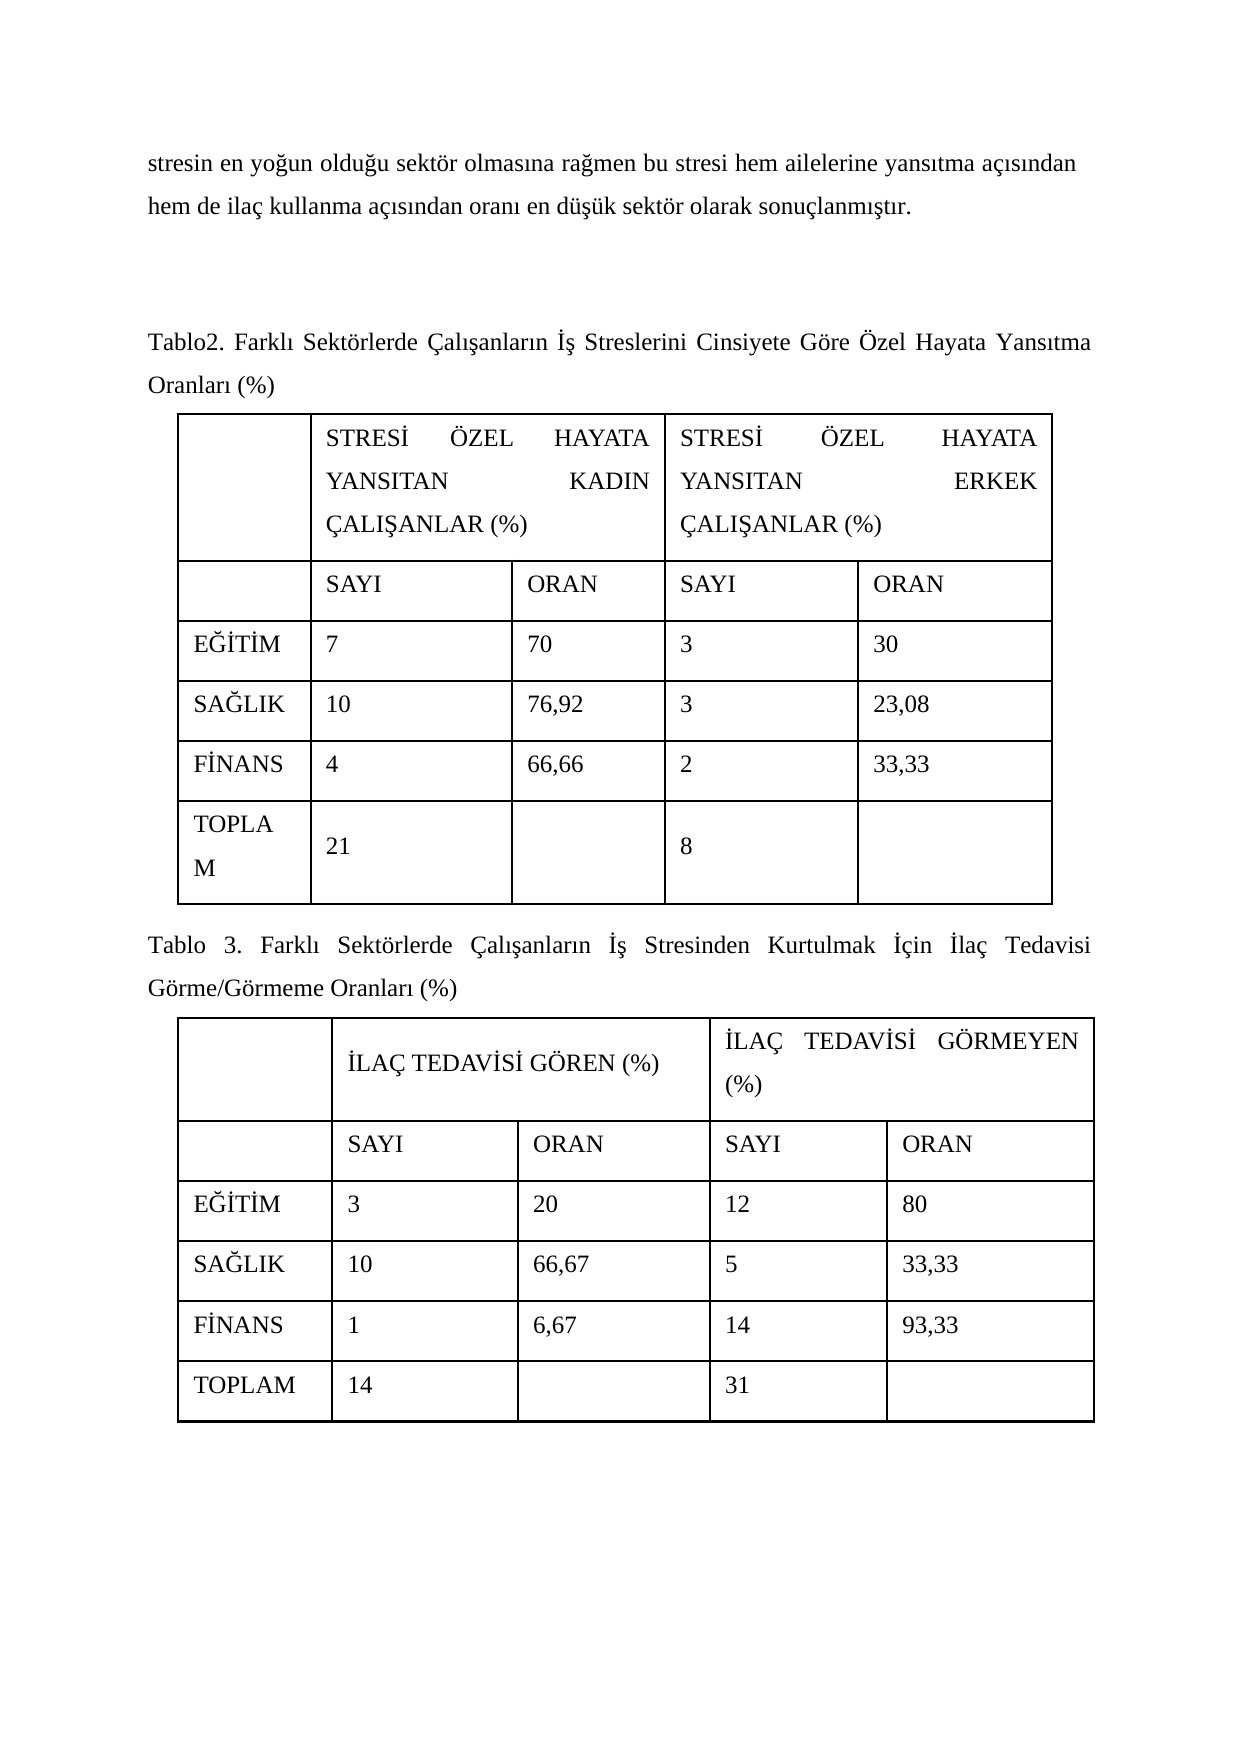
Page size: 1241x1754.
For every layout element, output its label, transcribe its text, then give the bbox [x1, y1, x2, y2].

table_cell SAĞLIK [179, 1242, 331, 1300]
table_cell 80 [888, 1182, 1093, 1240]
table_cell [519, 1362, 709, 1420]
table_header İLAÇ TEDAVİSİ GÖRMEYEN (%) [711, 1019, 1093, 1120]
table_cell 33,33 [888, 1242, 1093, 1300]
table_cell 20 [519, 1182, 709, 1240]
table_cell 66,66 [513, 742, 664, 800]
table_cell 10 [312, 682, 511, 740]
table_cell EĞİTİM [179, 1182, 331, 1240]
table_cell SAYI [711, 1122, 886, 1180]
table_cell 31 [711, 1362, 886, 1420]
table_cell 30 [859, 622, 1051, 680]
table_cell SAYI [333, 1122, 517, 1180]
table_cell 4 [312, 742, 511, 800]
table_cell FİNANS [179, 742, 310, 800]
table_cell 14 [333, 1362, 517, 1420]
table_cell 1 [333, 1302, 517, 1360]
text Tablo2. Farklı Sektörlerde Çalışanların İş Streslerini Cinsiyete Göre Özel Hayata Yansıtma Oranları (%) [148, 327, 1093, 399]
table_cell ORAN [519, 1122, 709, 1180]
table_cell EĞİTİM [179, 622, 310, 680]
table_cell 93,33 [888, 1302, 1093, 1360]
table_cell [888, 1362, 1093, 1420]
table_cell 21 [312, 802, 511, 903]
table_cell SAYI [312, 562, 511, 620]
table_cell 7 [312, 622, 511, 680]
table_cell 6,67 [519, 1302, 709, 1360]
table_cell 5 [711, 1242, 886, 1300]
table_cell 70 [513, 622, 664, 680]
table_cell [179, 562, 310, 620]
table_header İLAÇ TEDAVİSİ GÖREN (%) [333, 1019, 709, 1120]
table_cell 10 [333, 1242, 517, 1300]
table_cell [859, 802, 1051, 903]
table_cell ORAN [513, 562, 664, 620]
table_cell 23,08 [859, 682, 1051, 740]
table_cell [179, 1122, 331, 1180]
table_header STRESİ ÖZEL HAYATA YANSITAN ERKEK ÇALIŞANLAR (%) [666, 415, 1051, 559]
table_cell 12 [711, 1182, 886, 1240]
table_cell 3 [666, 682, 857, 740]
table_header [179, 1019, 331, 1120]
table_cell ORAN [888, 1122, 1093, 1180]
table_cell 3 [333, 1182, 517, 1240]
table_cell 3 [666, 622, 857, 680]
table_cell FİNANS [179, 1302, 331, 1360]
table_cell 14 [711, 1302, 886, 1360]
table_cell TOPLAM [179, 1362, 331, 1420]
table_cell 8 [666, 802, 857, 903]
table_cell 2 [666, 742, 857, 800]
table_header STRESİ ÖZEL HAYATA YANSITAN KADIN ÇALIŞANLAR (%) [312, 415, 664, 559]
table_header [179, 415, 310, 559]
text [148, 148, 1078, 219]
table_cell TOPLAM [179, 802, 310, 903]
table_cell ORAN [859, 562, 1051, 620]
table_cell [513, 802, 664, 903]
table_cell SAĞLIK [179, 682, 310, 740]
table_cell 33,33 [859, 742, 1051, 800]
table_cell 76,92 [513, 682, 664, 740]
table_cell SAYI [666, 562, 857, 620]
text Tablo 3. Farklı Sektörlerde Çalışanların İş Stresinden Kurtulmak İçin İlaç Tedavisi Görme/Görmeme Oranları (%) [148, 930, 1093, 1002]
table_cell 66,67 [519, 1242, 709, 1300]
